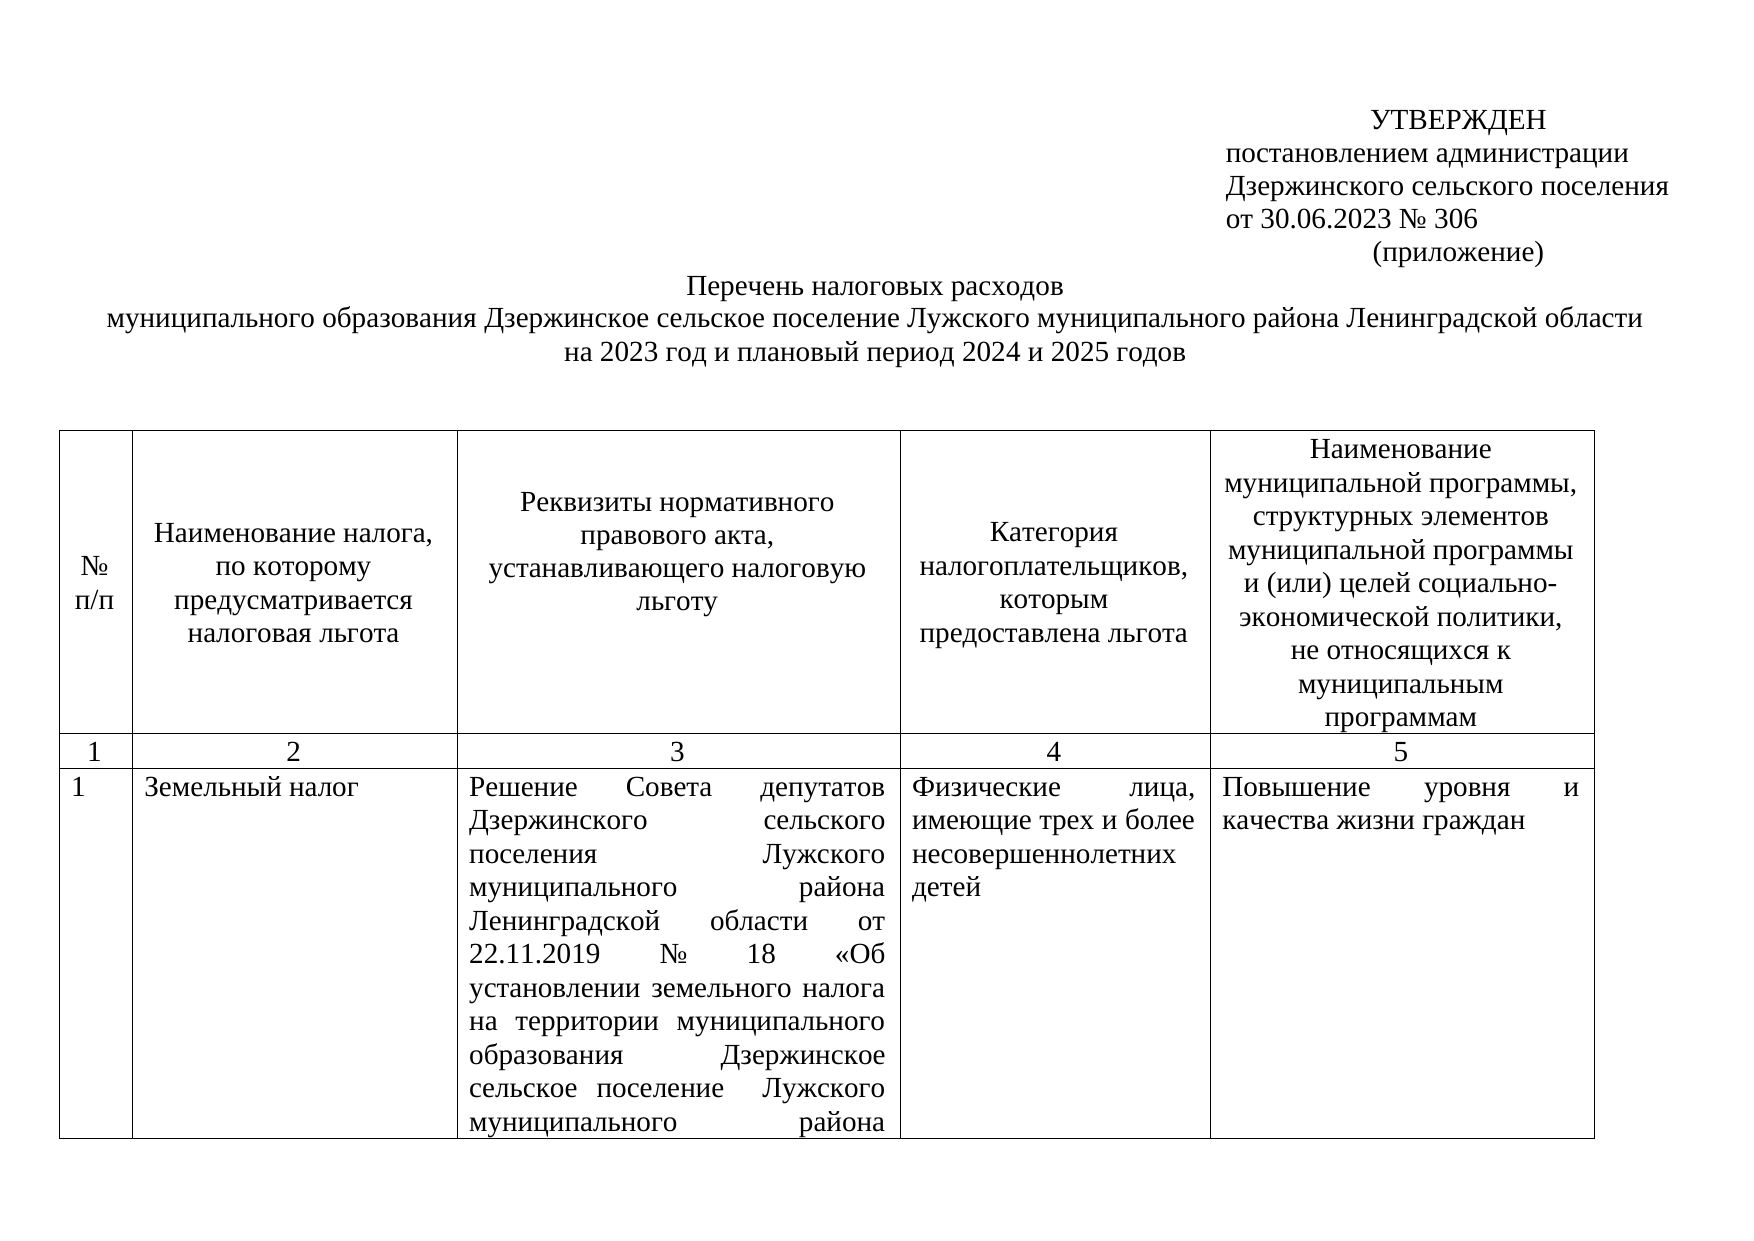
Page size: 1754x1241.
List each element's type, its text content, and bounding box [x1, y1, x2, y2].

table_cell 3 [458, 734, 900, 768]
text от 30.06.2023 № 306 [1226, 202, 1691, 236]
table_header № п/п [60, 431, 132, 733]
text на 2023 год и плановый период 2024 и 2025 годов [59, 334, 1691, 368]
table_cell 1 [60, 769, 132, 1138]
table_cell 2 [133, 734, 457, 768]
text (приложение) [1226, 236, 1691, 268]
text Дзержинского сельского поселения [1226, 169, 1691, 202]
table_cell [1211, 769, 1594, 1138]
table_header Реквизиты нормативного правового акта, устанавливающего налоговую льготу [458, 431, 900, 733]
table_header Наименование налога, по которому предусматривается налоговая льгота [133, 431, 457, 733]
table_cell 4 [901, 734, 1210, 768]
table_cell Земельный налог [133, 769, 457, 1138]
text Перечень налоговых расходов [59, 268, 1691, 302]
table_header Категория налогоплательщиков, которым предоставлена льгота [901, 431, 1210, 733]
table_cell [458, 769, 900, 1138]
text муниципального образования Дзержинское сельское поселение Лужского муниципального района Ленинградской области [59, 302, 1691, 334]
table_cell 1 [60, 734, 132, 768]
text УТВЕРЖДЕН [1226, 103, 1691, 136]
table_cell 5 [1211, 734, 1594, 768]
text постановлением администрации [1226, 136, 1691, 169]
table_header Наименование муниципальной программы, структурных элементов муниципальной программы и (или) целей социально-экономической политики, не относящихся к муниципальным программам [1211, 431, 1594, 733]
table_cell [901, 769, 1210, 1138]
